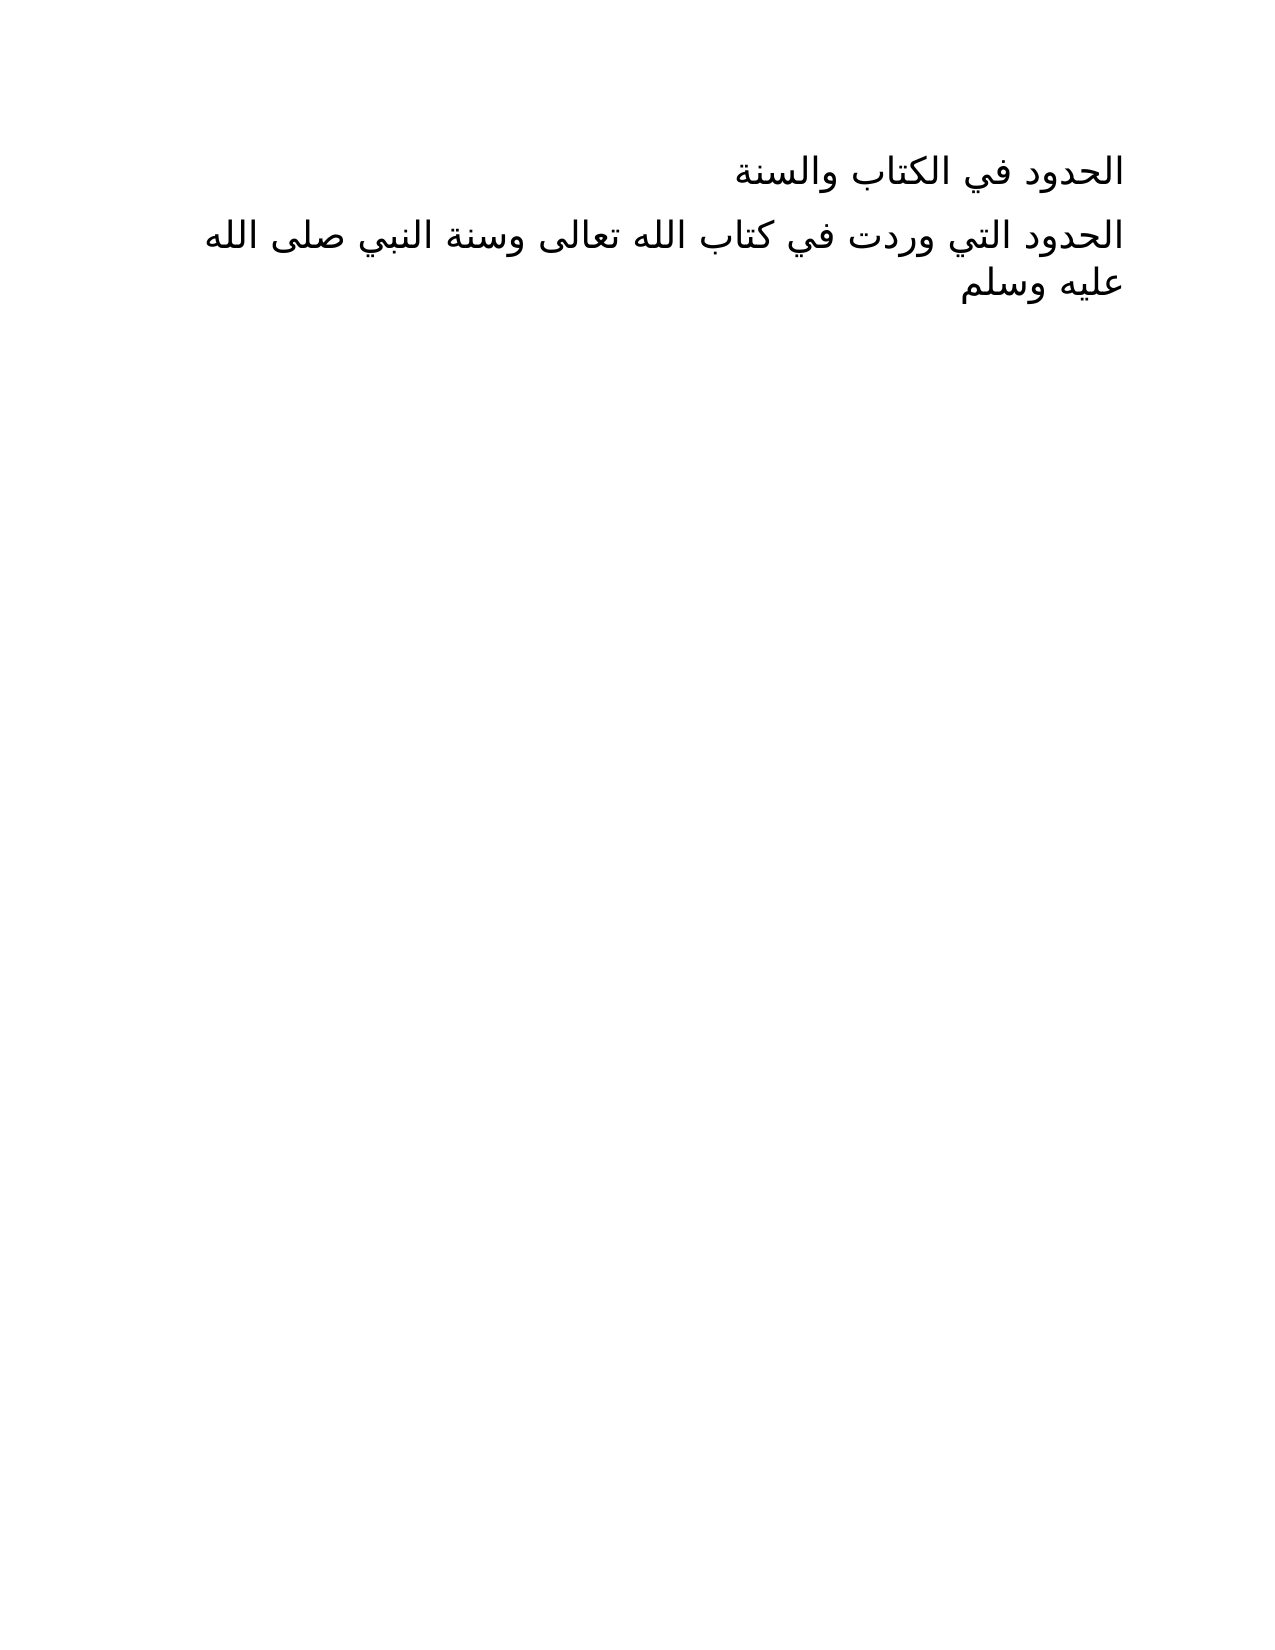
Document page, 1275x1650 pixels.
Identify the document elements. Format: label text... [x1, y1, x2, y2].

text الحدود في الكتاب والسنة [150, 150, 1125, 194]
text الحدود التي وردت في كتاب الله تعالى وسنة النبي صلى الله عليه وسلم [150, 214, 1125, 304]
